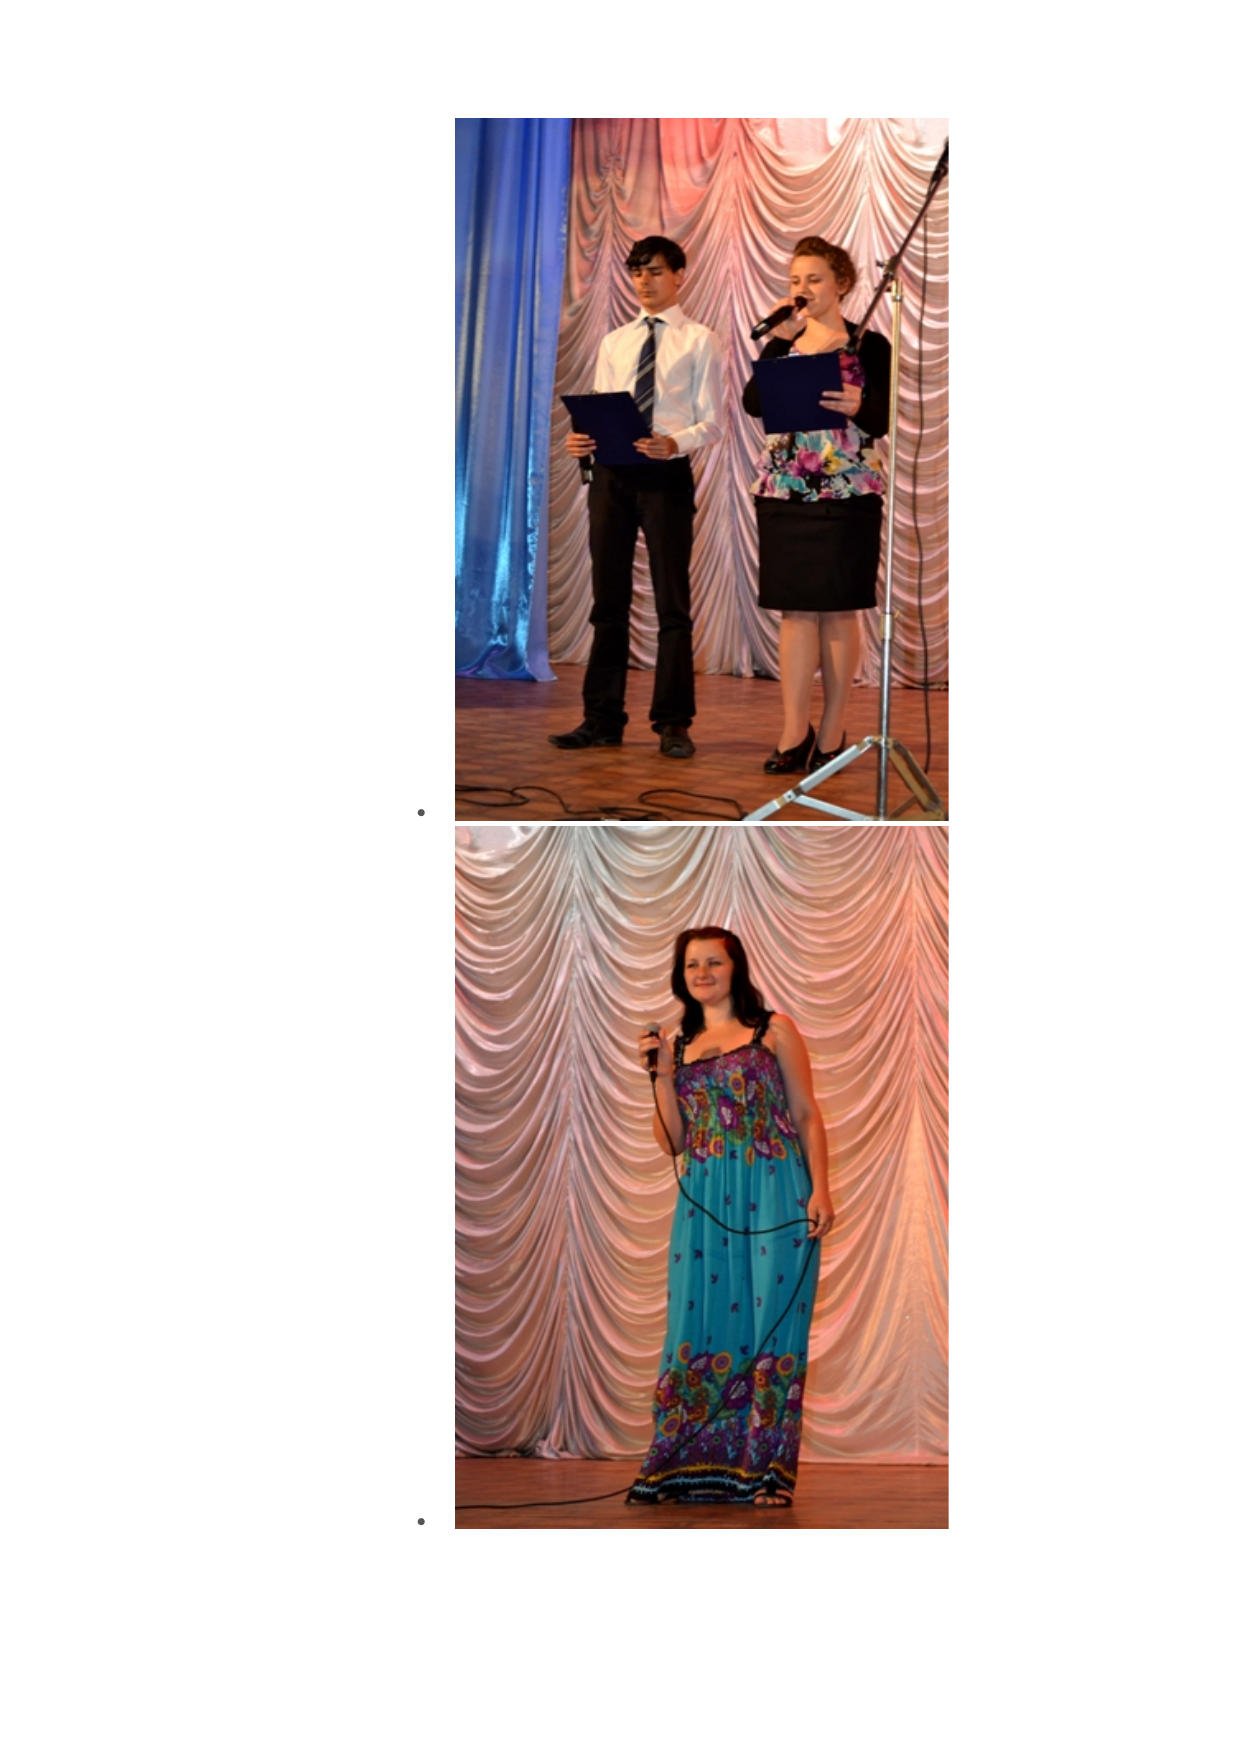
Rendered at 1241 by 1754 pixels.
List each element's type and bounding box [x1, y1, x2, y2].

picture [455, 826, 949, 1529]
picture [455, 118, 949, 821]
